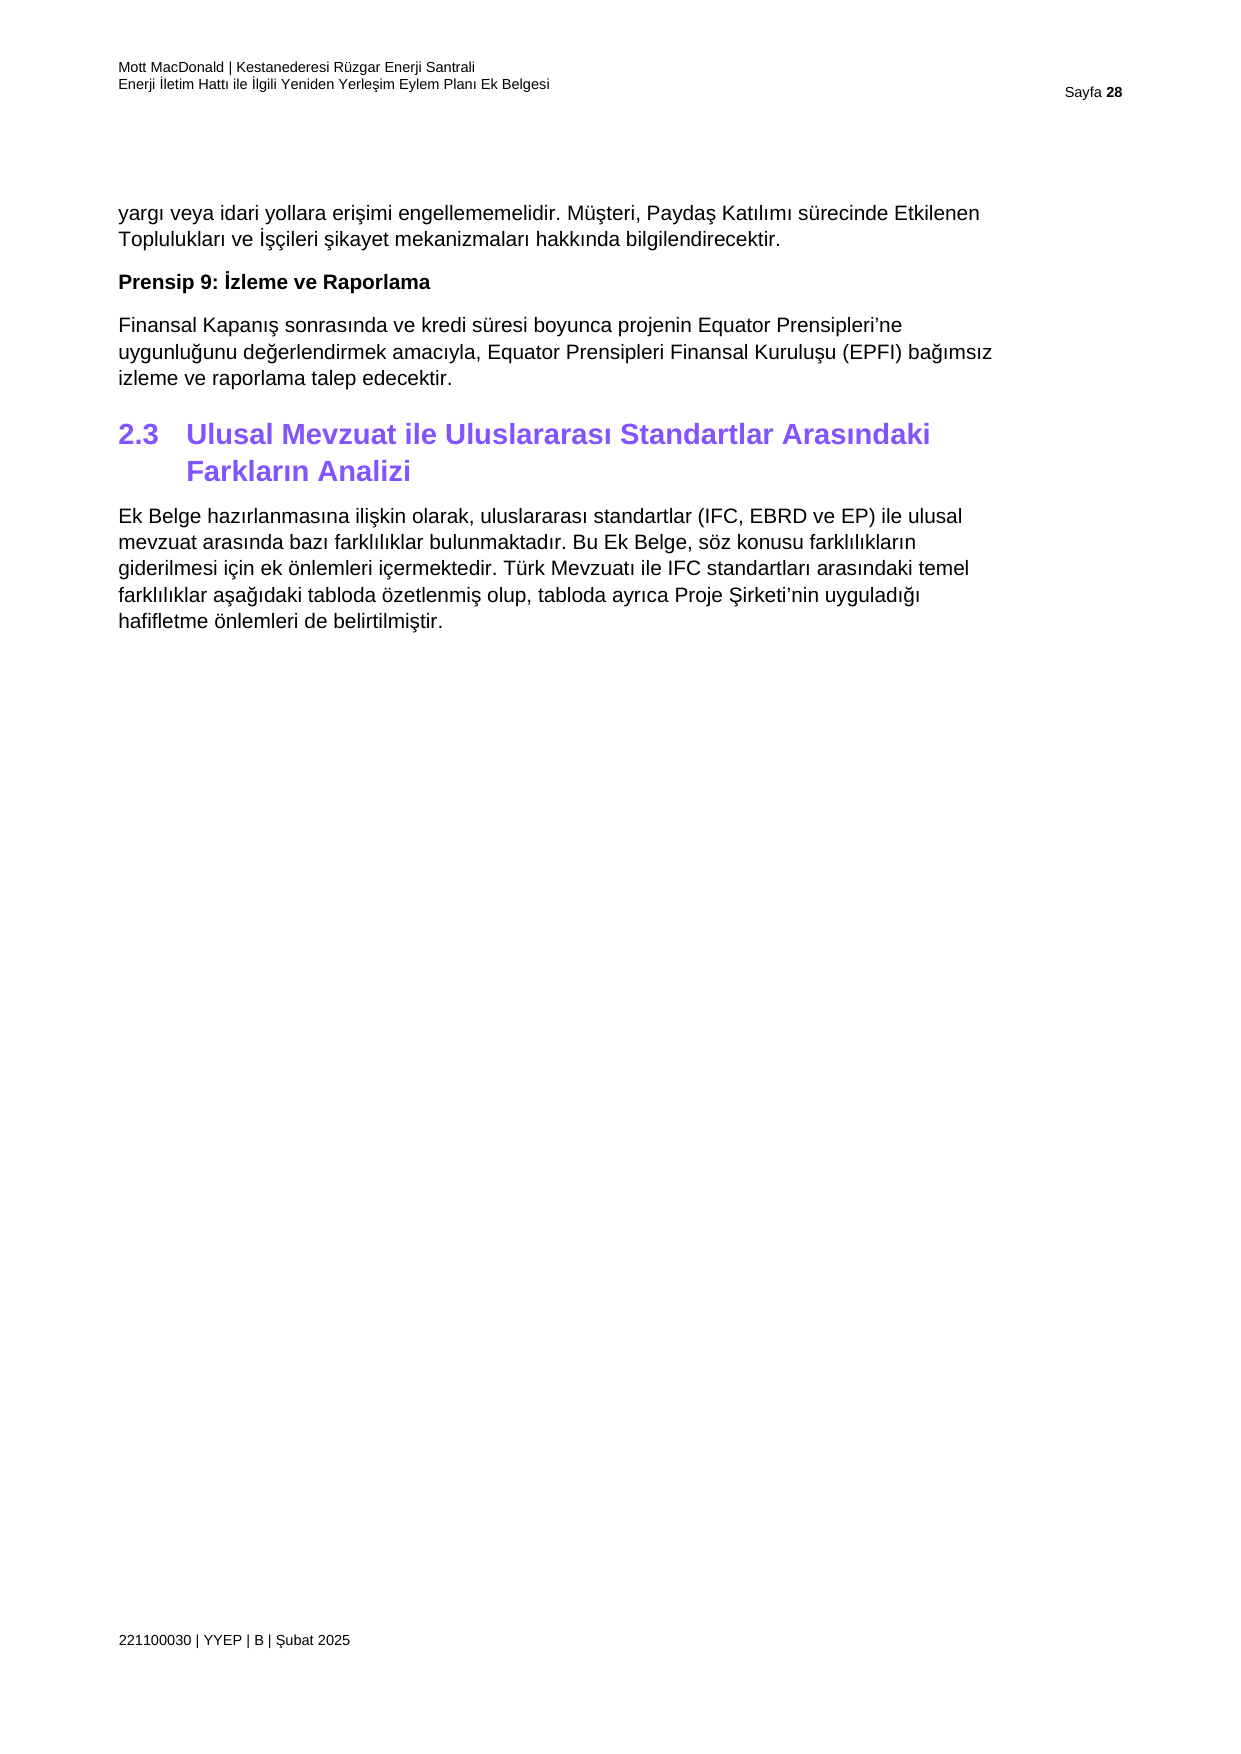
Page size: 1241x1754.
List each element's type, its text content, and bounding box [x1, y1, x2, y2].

text Ek Belge hazırlanmasına ilişkin olarak, uluslararası standartlar (IFC, EBRD ve EP) ile ulusal mevzuat arasında bazı farklılıklar bulunmaktadır. Bu Ek Belge, söz konusu farklılıkların giderilmesi için ek önlemleri içermektedir. Türk Mevzuatı ile IFC standartları arasındaki temel farklılıklar aşağıdaki tabloda özetlenmiş olup, tabloda ayrıca Proje Şirketi’nin uyguladığı hafifletme önlemleri de belirtilmiştir. [118, 503, 1004, 633]
text Finansal Kapanış sonrasında ve kredi süresi boyunca projenin Equator Prensipleri’ne uygunluğunu değerlendirmek amacıyla, Equator Prensipleri Finansal Kuruluşu (EPFI) bağımsız izleme ve raporlama talep edecektir. [118, 313, 1004, 390]
text Prensip 9: İzleme ve Raporlama [118, 270, 1004, 294]
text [118, 201, 1004, 251]
subtitle Ulusal Mevzuat ile Uluslararası Standartlar Arasındaki Farkların Analizi [118, 417, 1004, 488]
